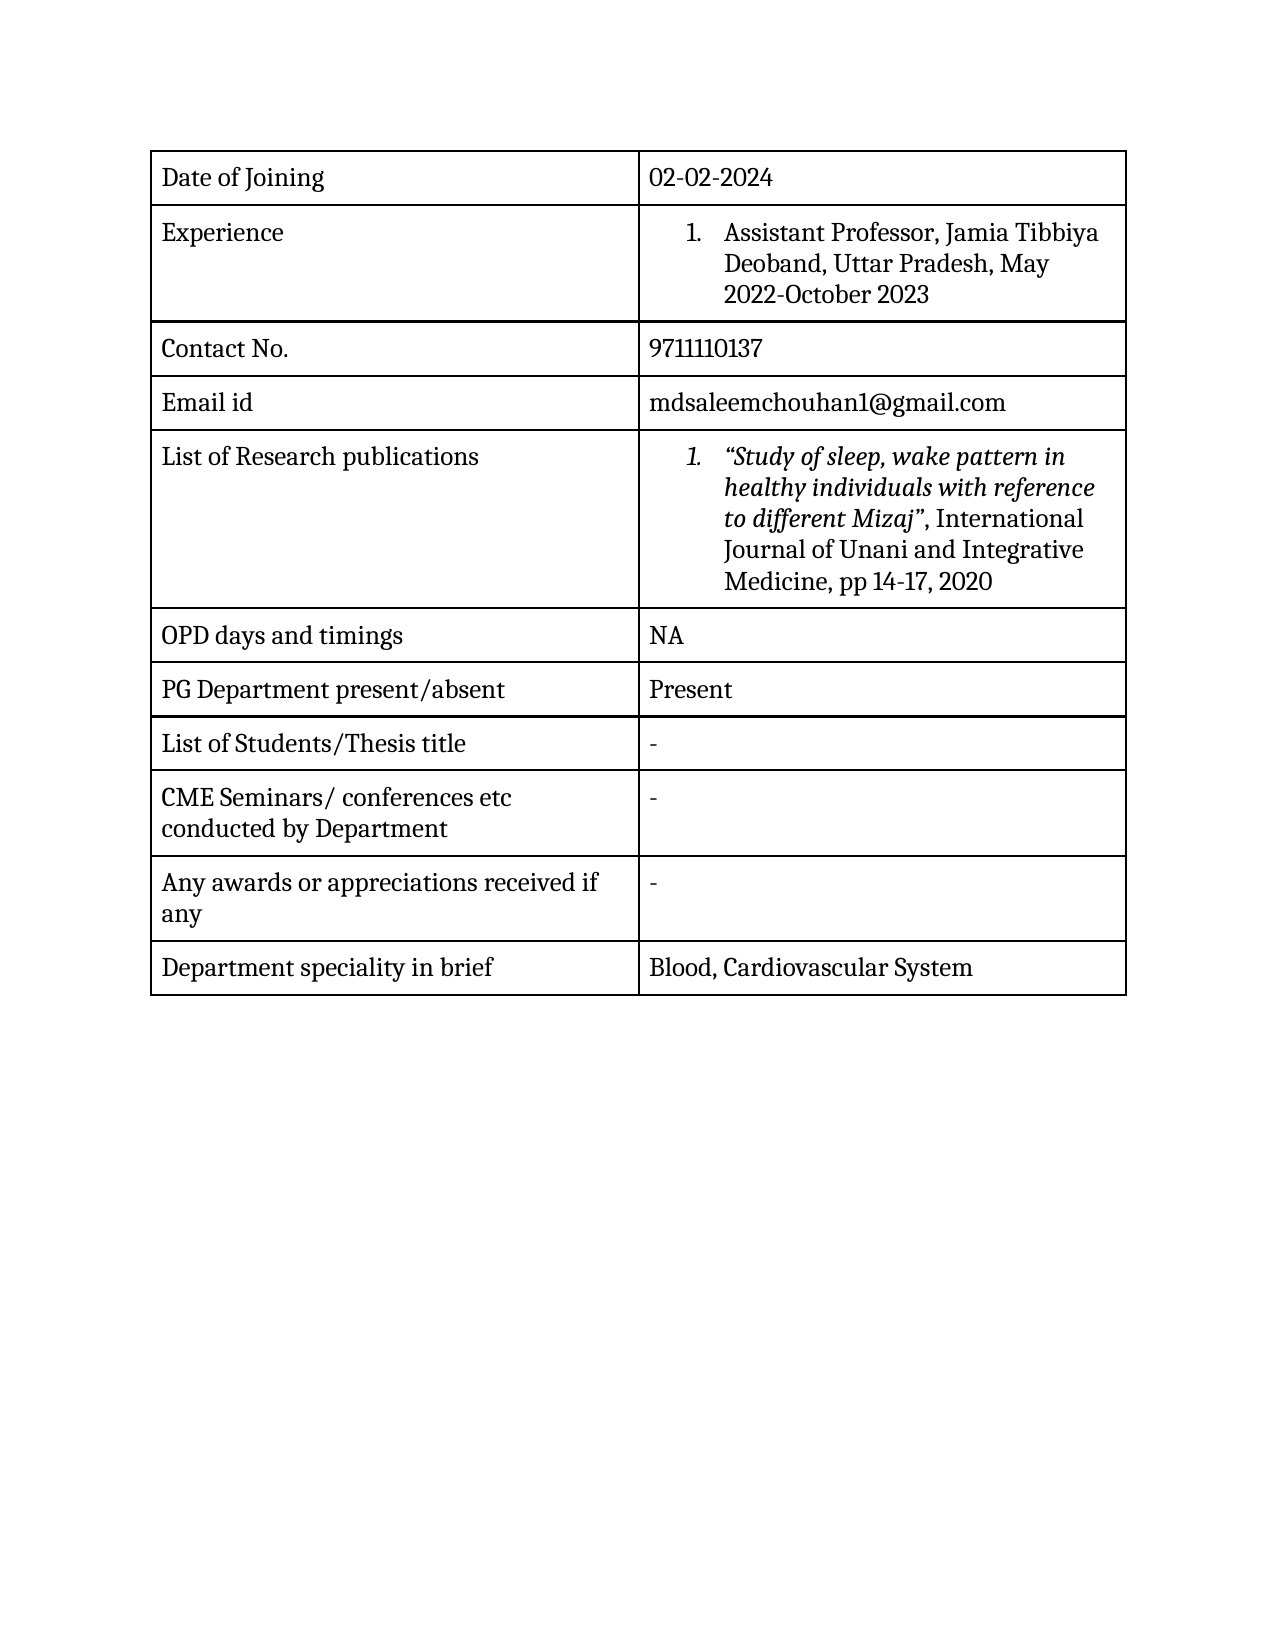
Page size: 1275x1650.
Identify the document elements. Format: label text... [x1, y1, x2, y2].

table_cell - [640, 771, 1125, 854]
table_cell Experience [152, 206, 638, 320]
table_cell Blood, Cardiovascular System [640, 942, 1125, 994]
table_cell List of Research publications [152, 431, 638, 607]
table_cell - [640, 718, 1125, 769]
table_cell PG Department present/absent [152, 663, 638, 715]
table_cell “Study of sleep, wake pattern in healthy individuals with reference to different Mizaj”, International Journal of Unani and Integrative Medicine, pp 14-17, 2020 [640, 431, 1125, 607]
table_cell List of Students/Thesis title [152, 718, 638, 769]
table_cell mdsaleemchouhan1@gmail.com [640, 377, 1125, 428]
table_cell - [640, 857, 1125, 940]
table_cell Any awards or appreciations received if any [152, 857, 638, 940]
table_cell Email id [152, 377, 638, 428]
table_cell Assistant Professor, Jamia Tibbiya Deoband, Uttar Pradesh, May 2022-October 2023 [640, 206, 1125, 320]
table_cell Department speciality in brief [152, 942, 638, 994]
table_cell CME Seminars/ conferences etc conducted by Department [152, 771, 638, 854]
table_cell OPD days and timings [152, 609, 638, 661]
table_cell 02-02-2024 [640, 152, 1125, 204]
table_cell Present [640, 663, 1125, 715]
table_cell 9711110137 [640, 323, 1125, 374]
table_cell NA [640, 609, 1125, 661]
table_cell Contact No. [152, 323, 638, 374]
table_cell Date of Joining [152, 152, 638, 204]
